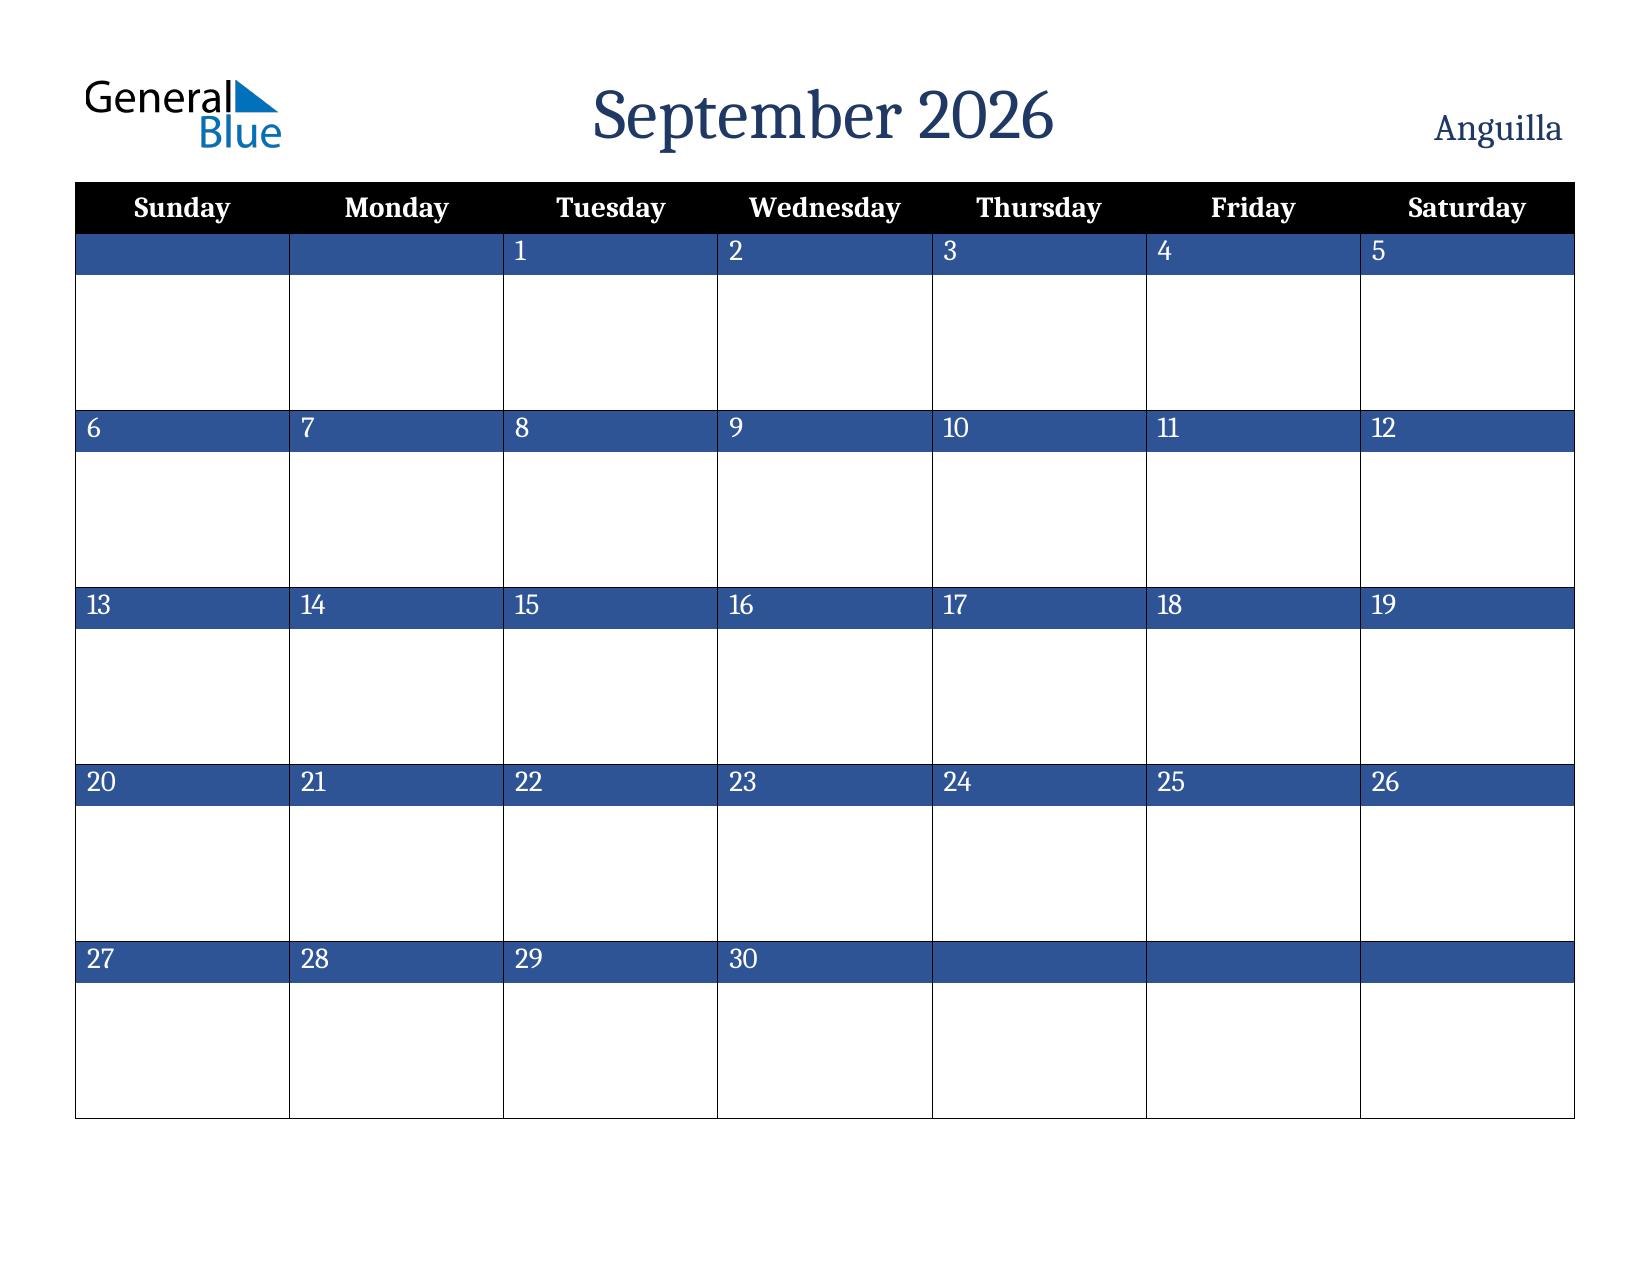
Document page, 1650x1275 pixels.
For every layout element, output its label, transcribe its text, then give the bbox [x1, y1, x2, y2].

table_header Anguilla [1146, 75, 1574, 182]
table_cell [718, 452, 932, 587]
table_cell 19 [1361, 588, 1574, 629]
table_header [76, 75, 503, 182]
table_cell Saturday [1361, 183, 1574, 233]
table_cell 11 [1147, 411, 1360, 452]
table_cell 2 [718, 234, 932, 275]
table_cell 17 [933, 588, 1146, 629]
table_cell Wednesday [718, 183, 932, 233]
table_cell 5 [1361, 234, 1574, 275]
table_cell Tuesday [504, 183, 717, 233]
table_cell [76, 629, 289, 764]
table_cell 10 [933, 411, 1146, 452]
table_cell 1 [504, 234, 717, 275]
table_cell [1147, 629, 1360, 764]
table_cell [1147, 983, 1360, 1118]
table_cell Thursday [933, 183, 1146, 233]
table_cell 9 [718, 411, 932, 452]
table_cell [1147, 942, 1360, 983]
table_cell Friday [1147, 183, 1360, 233]
table_cell [504, 983, 717, 1118]
table_cell 12 [1361, 411, 1574, 452]
table_cell [290, 983, 503, 1118]
table_cell 16 [718, 588, 932, 629]
table_cell [718, 275, 932, 410]
table_cell [1147, 452, 1360, 587]
table_cell [1361, 806, 1574, 941]
table_cell [933, 806, 1146, 941]
table_cell [1361, 983, 1574, 1118]
table_cell [718, 983, 932, 1118]
table_cell [718, 629, 932, 764]
table_cell [1361, 629, 1574, 764]
table_cell [1147, 275, 1360, 410]
table_cell [504, 629, 717, 764]
table_cell 4 [1147, 234, 1360, 275]
table_cell Monday [290, 183, 503, 233]
table_cell [76, 275, 289, 410]
table_cell 3 [933, 234, 1146, 275]
table_cell [718, 806, 932, 941]
table_cell 25 [1147, 765, 1360, 806]
table_header September 2026 [504, 75, 1146, 182]
table_cell 13 [76, 588, 289, 629]
table_cell [290, 275, 503, 410]
table_cell [1361, 452, 1574, 587]
table_cell [76, 983, 289, 1118]
table_cell 23 [718, 765, 932, 806]
table_cell 26 [1361, 765, 1574, 806]
table_cell 22 [504, 765, 717, 806]
table_cell [290, 806, 503, 941]
table_cell [290, 629, 503, 764]
table_cell 21 [290, 765, 503, 806]
table_cell [290, 452, 503, 587]
table_cell [933, 942, 1146, 983]
table_cell [1147, 806, 1360, 941]
table_cell 27 [76, 942, 289, 983]
table_cell [1361, 942, 1574, 983]
table_cell 6 [76, 411, 289, 452]
table_cell [933, 452, 1146, 587]
table_cell [933, 983, 1146, 1118]
table_cell 28 [290, 942, 503, 983]
table_cell [504, 452, 717, 587]
table_cell 14 [290, 588, 503, 629]
table_cell [76, 452, 289, 587]
table_cell [290, 234, 503, 275]
table_cell [933, 629, 1146, 764]
table_cell 24 [933, 765, 1146, 806]
table_cell [1361, 275, 1574, 410]
table_cell Sunday [76, 183, 289, 233]
table_cell [933, 275, 1146, 410]
table_cell [504, 275, 717, 410]
table_cell 7 [290, 411, 503, 452]
table_cell 29 [504, 942, 717, 983]
table_cell 8 [504, 411, 717, 452]
table_cell [76, 234, 289, 275]
table_cell 30 [718, 942, 932, 983]
table_cell 15 [504, 588, 717, 629]
table_cell [504, 806, 717, 941]
picture [86, 80, 281, 148]
table_cell [76, 806, 289, 941]
table_cell 20 [76, 765, 289, 806]
table_cell 18 [1147, 588, 1360, 629]
